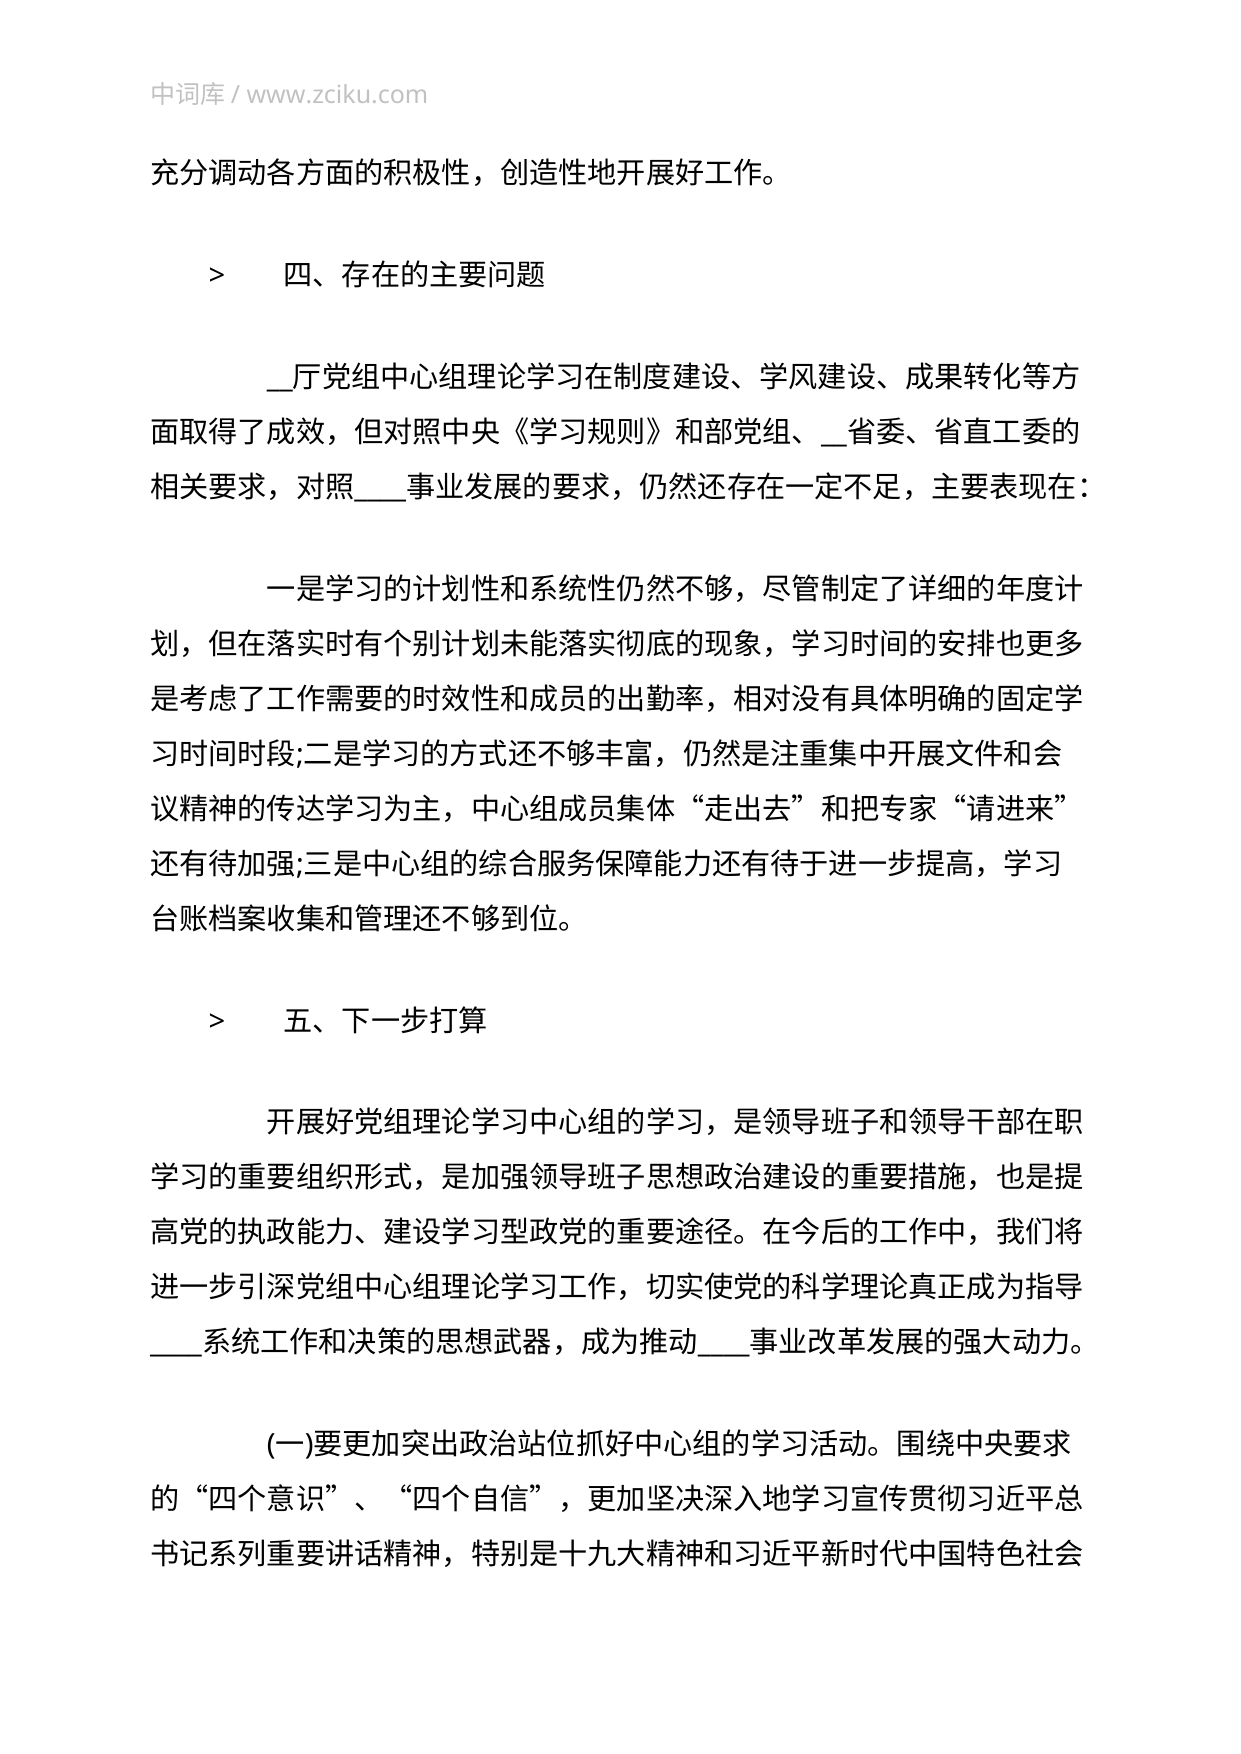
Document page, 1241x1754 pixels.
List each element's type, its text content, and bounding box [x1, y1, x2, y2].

text __厅党组中心组理论学习在制度建设、学风建设、成果转化等方面取得了成效，但对照中央《学习规则》和部党组、__省委、省直工委的相关要求，对照____事业发展的要求，仍然还存在一定不足，主要表现在： [150, 354, 1090, 506]
text 开展好党组理论学习中心组的学习，是领导班子和领导干部在职学习的重要组织形式，是加强领导班子思想政治建设的重要措施，也是提高党的执政能力、建设学习型政党的重要途径。在今后的工作中，我们将进一步引深党组中心组理论学习工作，切实使党的科学理论真正成为指导____系统工作和决策的思想武器，成为推动____事业改革发展的强大动力。 [150, 1099, 1090, 1361]
text 一是学习的计划性和系统性仍然不够，尽管制定了详细的年度计划，但在落实时有个别计划未能落实彻底的现象，学习时间的安排也更多是考虑了工作需要的时效性和成员的出勤率，相对没有具体明确的固定学习时间时段;二是学习的方式还不够丰富，仍然是注重集中开展文件和会议精神的传达学习为主，中心组成员集体“走出去”和把专家“请进来”还有待加强;三是中心组的综合服务保障能力还有待于进一步提高，学习台账档案收集和管理还不够到位。 [150, 566, 1090, 938]
text > 五、下一步打算 [150, 997, 1090, 1039]
text > 四、存在的主要问题 [150, 252, 1090, 294]
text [150, 1421, 1090, 1573]
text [150, 150, 1090, 192]
